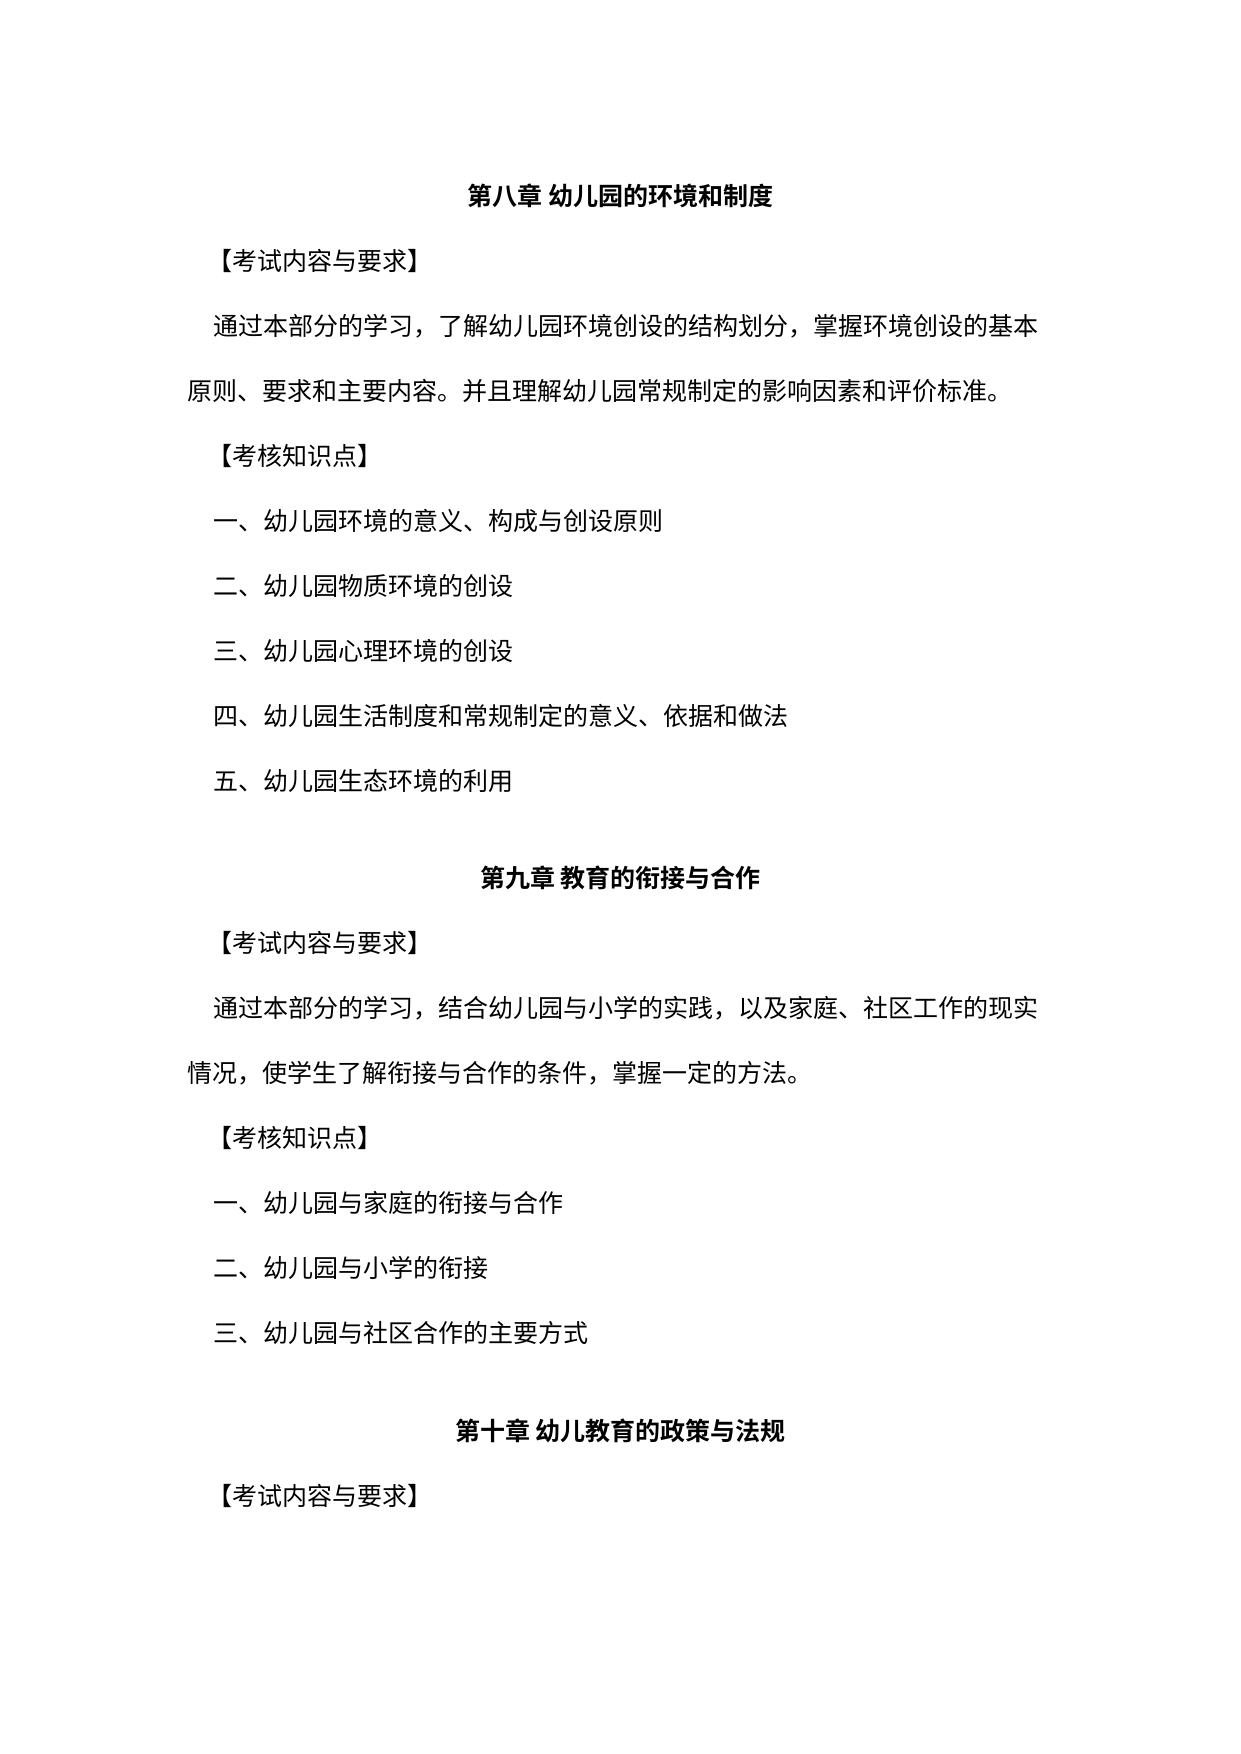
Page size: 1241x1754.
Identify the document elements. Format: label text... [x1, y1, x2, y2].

text 第十章 幼儿教育的政策与法规 [187, 1397, 1053, 1462]
text 二、幼儿园与小学的衔接 [187, 1234, 1053, 1299]
text 通过本部分的学习，了解幼儿园环境创设的结构划分，掌握环境创设的基本原则、要求和主要内容。并且理解幼儿园常规制定的影响因素和评价标准。 [187, 292, 1053, 422]
text 【考试内容与要求】 [187, 909, 1053, 974]
text 二、幼儿园物质环境的创设 [187, 552, 1053, 617]
text 五、幼儿园生态环境的利用 [187, 747, 1053, 812]
text 【考核知识点】 [187, 422, 1053, 487]
text 【考试内容与要求】 [187, 1462, 1053, 1527]
text 第九章 教育的衔接与合作 [187, 844, 1053, 909]
text 三、幼儿园与社区合作的主要方式 [187, 1299, 1053, 1364]
text 一、幼儿园与家庭的衔接与合作 [187, 1169, 1053, 1234]
text 【考核知识点】 [187, 1104, 1053, 1169]
text 三、幼儿园心理环境的创设 [187, 617, 1053, 682]
text 四、幼儿园生活制度和常规制定的意义、依据和做法 [187, 682, 1053, 747]
text 通过本部分的学习，结合幼儿园与小学的实践，以及家庭、社区工作的现实情况，使学生了解衔接与合作的条件，掌握一定的方法。 [187, 974, 1053, 1104]
text 一、幼儿园环境的意义、构成与创设原则 [187, 487, 1053, 552]
text 第八章 幼儿园的环境和制度 [187, 162, 1053, 227]
text 【考试内容与要求】 [187, 227, 1053, 292]
